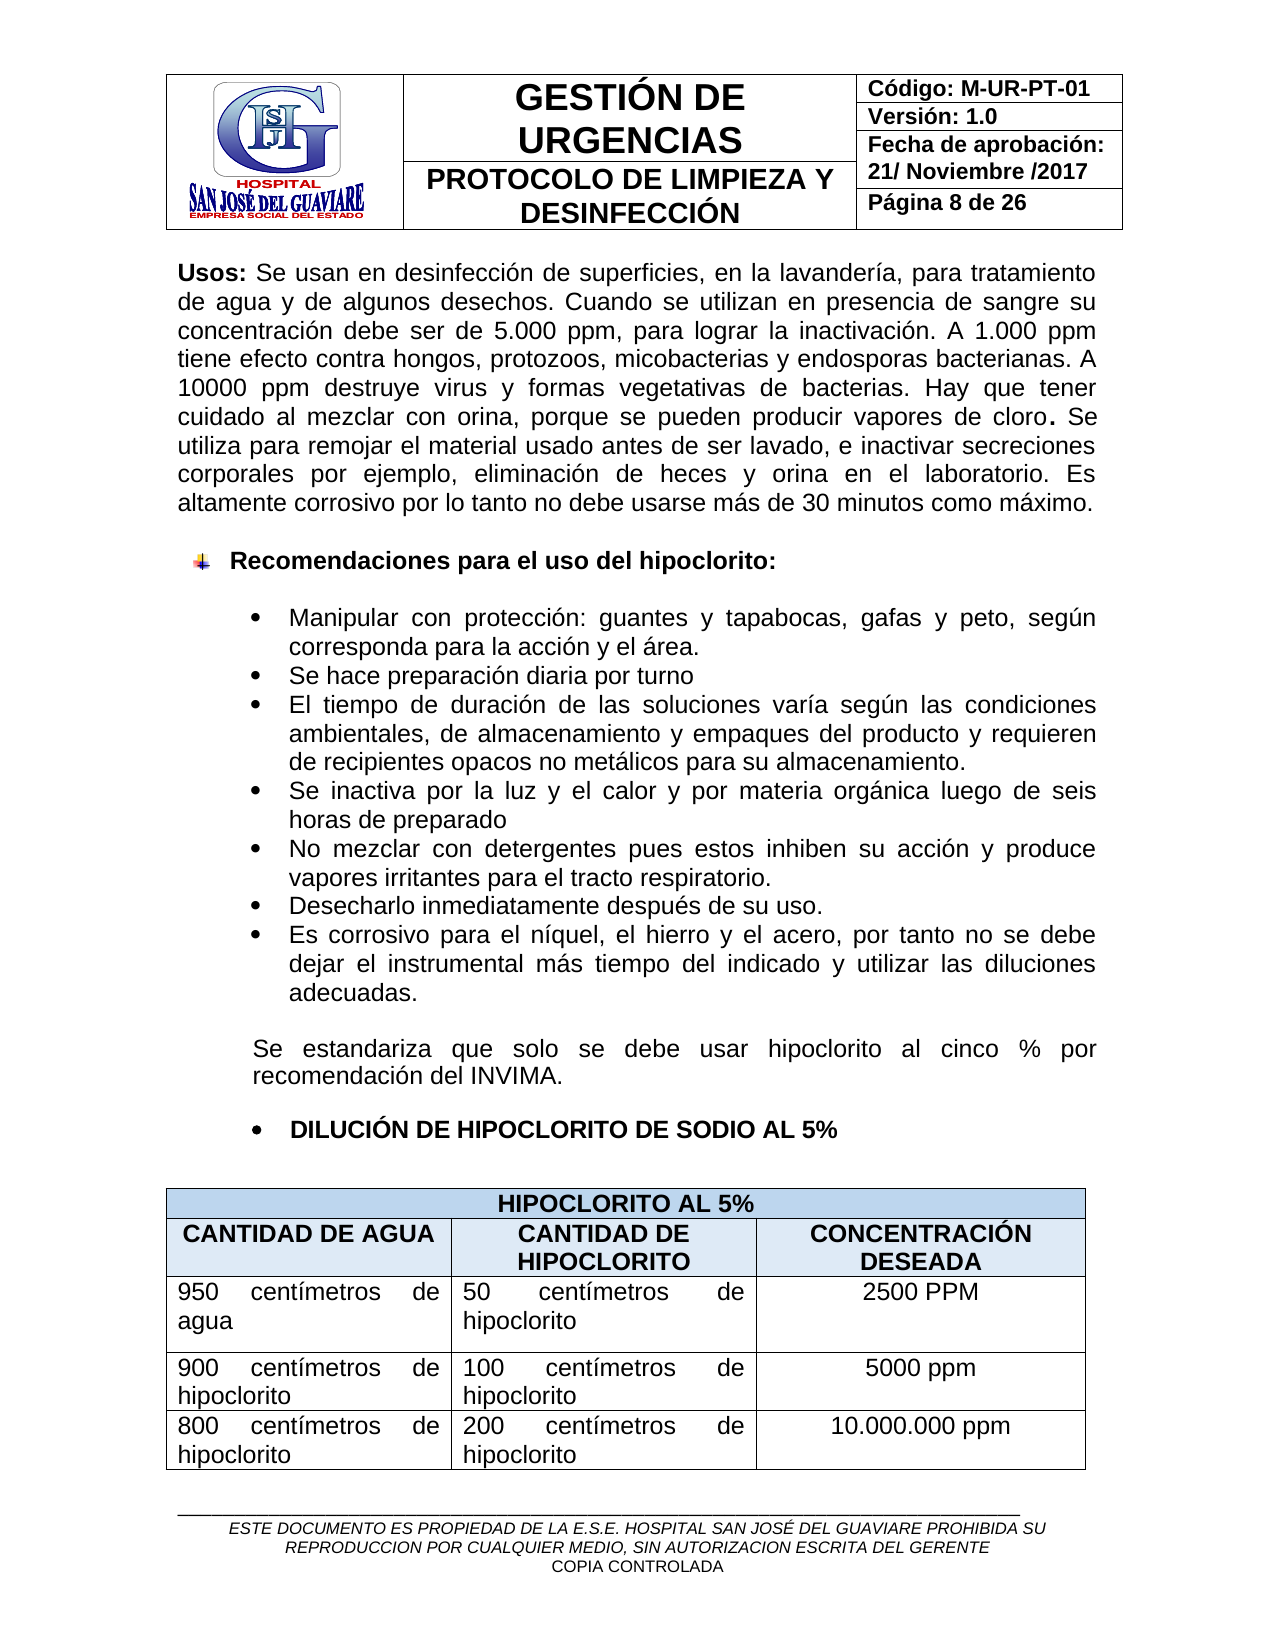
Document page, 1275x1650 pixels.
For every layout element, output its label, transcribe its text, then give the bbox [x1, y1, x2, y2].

table_cell 50 centímetros de hipoclorito [452, 1277, 756, 1352]
table_cell CONCENTRACIÓN DESEADA [757, 1219, 1085, 1276]
table_cell 10.000.000 ppm [757, 1411, 1085, 1469]
list Recomendaciones para el uso del hipoclorito: [192, 546, 1098, 574]
table_cell 5000 ppm [757, 1353, 1085, 1410]
table_cell CANTIDAD DE AGUA [167, 1219, 451, 1276]
table_cell 100 centímetros de hipoclorito [452, 1353, 756, 1410]
list DILUCIÓN DE HIPOCLORITO DE SODIO AL 5% [252, 1117, 1098, 1144]
list El tiempo de duración de las soluciones varía según las condiciones ambientales, de almacenamiento y empaques del producto y requieren de recipientes opacos no metálicos para su almacenamiento. [251, 690, 1098, 776]
text Usos: Se usan en desinfección de superficies, en la lavandería, para tratamiento de agua y de algunos desechos. Cuando se utilizan en presencia de sangre su concentración debe ser de 5.000 ppm, para lograr la inactivación. A 1.000 ppm tiene efecto contra hongos, protozoos, micobacterias y endosporas bacterianas. A 10000 ppm destruye virus y formas vegetativas de bacterias. Hay que tener cuidado al mezclar con orina, porque se pueden producir vapores de cloro. Se utiliza para remojar el material usado antes de ser lavado, e inactivar secreciones corporales por ejemplo, eliminación de heces y orina en el laboratorio. Es altamente corrosivo por lo tanto no debe usarse más de 30 minutos como máximo. [177, 258, 1098, 517]
table_cell 2500 PPM [757, 1277, 1085, 1352]
list No mezclar con detergentes pues estos inhiben su acción y produce vapores irritantes para el tracto respiratorio. [251, 834, 1098, 891]
table_cell 950 centímetros de agua [167, 1277, 451, 1352]
list Manipular con protección: guantes y tapabocas, gafas y peto, según corresponda para la acción y el área. [251, 603, 1098, 661]
list Desecharlo inmediatamente después de su uso. [251, 891, 1098, 920]
table_cell 900 centímetros de hipoclorito [167, 1353, 451, 1410]
table_cell CANTIDAD DE HIPOCLORITO [452, 1219, 756, 1276]
table_cell 200 centímetros de hipoclorito [452, 1411, 756, 1469]
list Se hace preparación diaria por turno [251, 661, 1098, 690]
list Se estandariza que solo se debe usar hipoclorito al cinco % por recomendación del INVIMA. [252, 1036, 1098, 1090]
picture [193, 552, 210, 570]
list Se inactiva por la luz y el calor y por materia orgánica luego de seis horas de preparado [251, 776, 1098, 834]
list Es corrosivo para el níquel, el hierro y el acero, por tanto no se debe dejar el instrumental más tiempo del indicado y utilizar las diluciones adecuadas. [251, 920, 1098, 1006]
table_header HIPOCLORITO AL 5% [167, 1189, 1085, 1218]
table_cell 800 centímetros de hipoclorito [167, 1411, 451, 1469]
